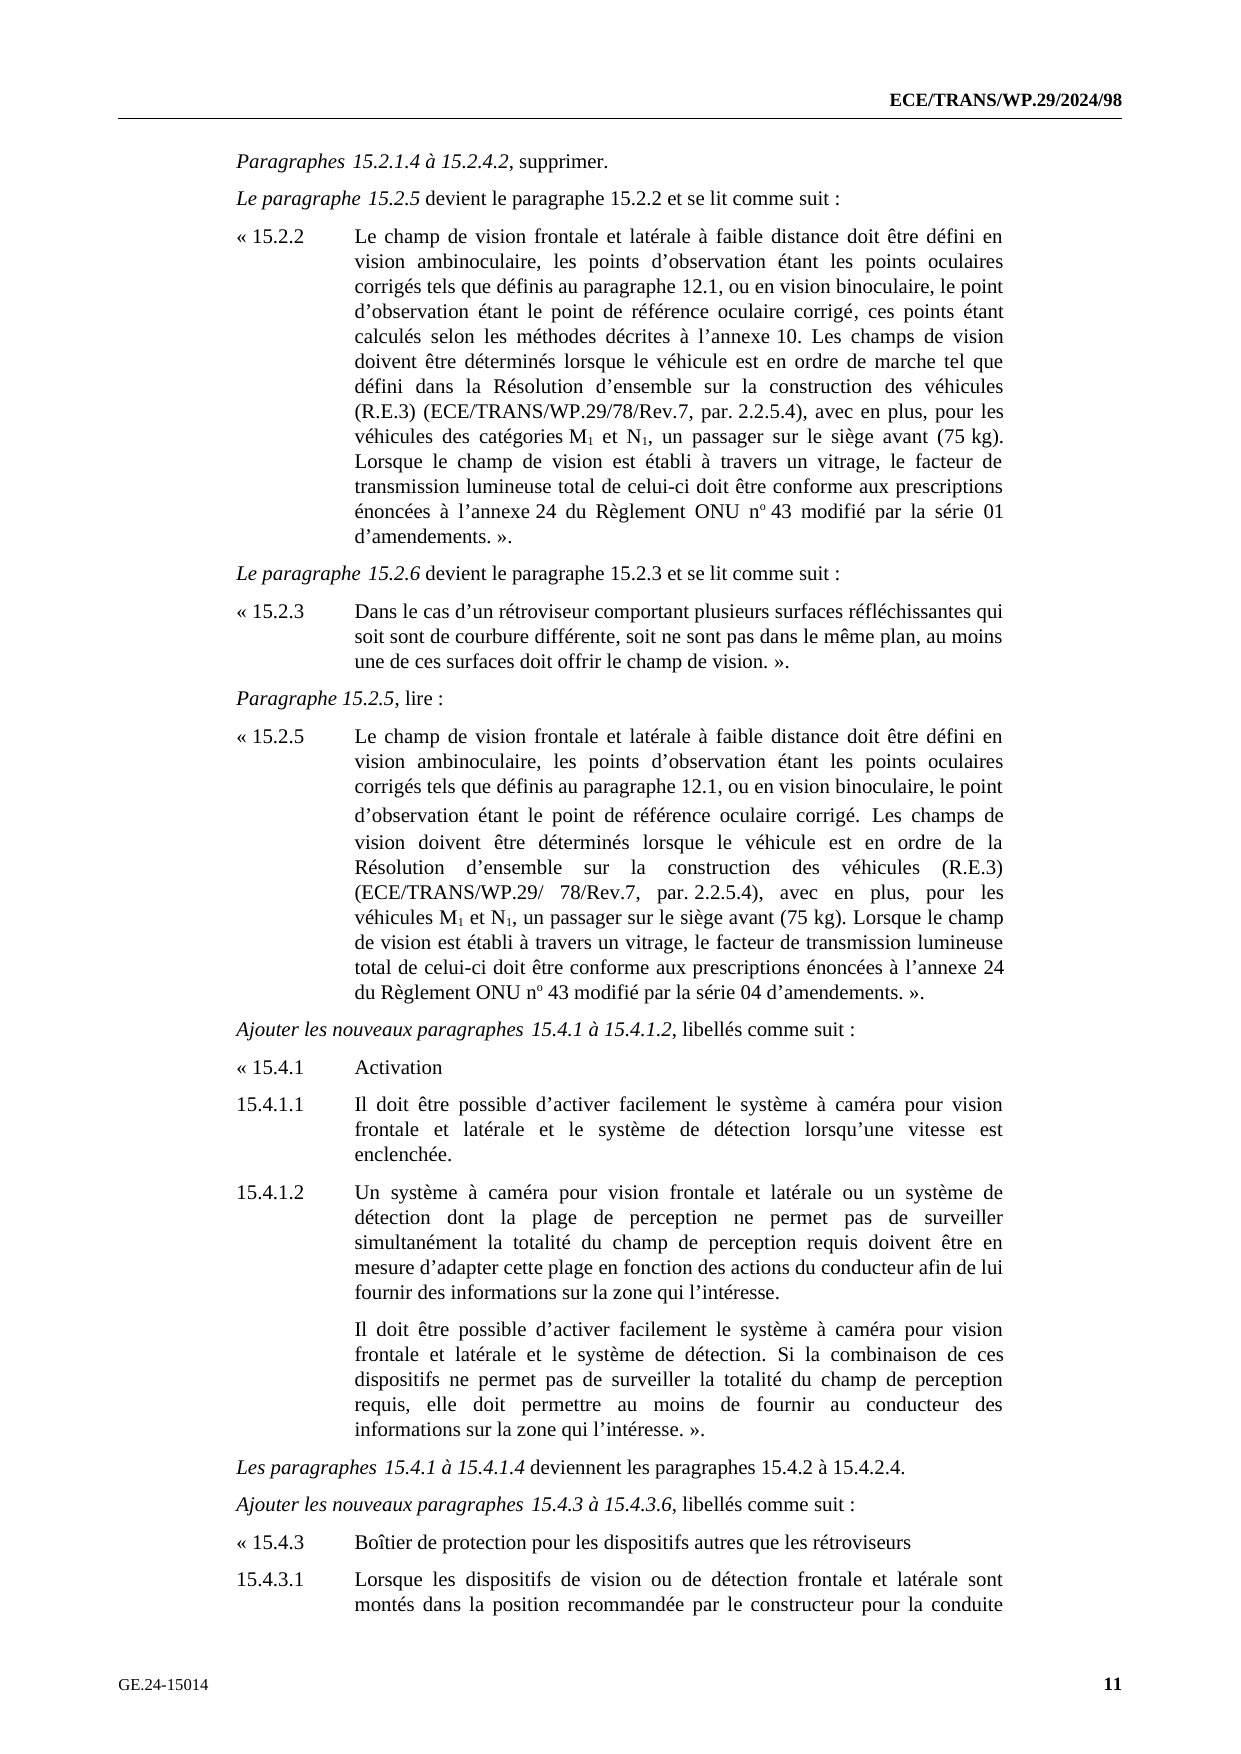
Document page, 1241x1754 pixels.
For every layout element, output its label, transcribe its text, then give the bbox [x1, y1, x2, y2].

text Le paragraphe 15.2.6 devient le paragraphe 15.2.3 et se lit comme suit : [236, 560, 1004, 585]
text 15.4.1.2 Un système à caméra pour vision frontale et latérale ou un système de détection dont la plage de perception ne permet pas de surveiller simultanément la totalité du champ de perception requis doivent être en mesure d’adapter cette plage en fonction des actions du conducteur afin de lui fournir des informations sur la zone qui l’intéresse. [236, 1179, 1004, 1304]
text « 15.2.5 Le champ de vision frontale et latérale à faible distance doit être défini en vision ambinoculaire, les points d’observation étant les points oculaires corrigés tels que définis au paragraphe 12.1, ou en vision binoculaire, le point d’observation étant le point de référence oculaire corrigé. Les champs de vision doivent être déterminés lorsque le véhicule est en ordre de la Résolution d’ensemble sur la construction des véhicules (R.E.3) (ECE/TRANS/WP.29/ 78/Rev.7, par. 2.2.5.4), avec en plus, pour les véhicules M1 et N1, un passager sur le siège avant (75 kg). Lorsque le champ de vision est établi à travers un vitrage, le facteur de transmission lumineuse total de celui-ci doit être conforme aux prescriptions énoncées à l’annexe 24 du Règlement ONU no 43 modifié par la série 04 d’amendements. ». [236, 723, 1004, 1004]
text Ajouter les nouveaux paragraphes 15.4.3 à 15.4.3.6, libellés comme suit : [236, 1491, 1004, 1516]
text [236, 1566, 1004, 1616]
text « 15.2.3 Dans le cas d’un rétroviseur comportant plusieurs surfaces réfléchissantes qui soit sont de courbure différente, soit ne sont pas dans le même plan, au moins une de ces surfaces doit offrir le champ de vision. ». [236, 598, 1004, 673]
text Les paragraphes 15.4.1 à 15.4.1.4 deviennent les paragraphes 15.4.2 à 15.4.2.4. [236, 1454, 1004, 1479]
text Paragraphe 15.2.5, lire : [236, 685, 1004, 710]
text « 15.4.3 Boîtier de protection pour les dispositifs autres que les rétroviseurs [236, 1529, 1004, 1554]
text Ajouter les nouveaux paragraphes 15.4.1 à 15.4.1.2, libellés comme suit : [236, 1016, 1004, 1041]
text « 15.4.1 Activation [236, 1054, 1004, 1079]
text Le paragraphe 15.2.5 devient le paragraphe 15.2.2 et se lit comme suit : [236, 185, 1004, 210]
text Il doit être possible d’activer facilement le système à caméra pour vision frontale et latérale et le système de détection. Si la combinaison de ces dispositifs ne permet pas de surveiller la totalité du champ de perception requis, elle doit permettre au moins de fournir au conducteur des informations sur la zone qui l’intéresse. ». [354, 1316, 1004, 1441]
text Paragraphes 15.2.1.4 à 15.2.4.2, supprimer. [236, 148, 1004, 173]
text 15.4.1.1 Il doit être possible d’activer facilement le système à caméra pour vision frontale et latérale et le système de détection lorsqu’une vitesse est enclenchée. [236, 1091, 1004, 1166]
text « 15.2.2 Le champ de vision frontale et latérale à faible distance doit être défini en vision ambinoculaire, les points d’observation étant les points oculaires corrigés tels que définis au paragraphe 12.1, ou en vision binoculaire, le point d’observation étant le point de référence oculaire corrigé, ces points étant calculés selon les méthodes décrites à l’annexe 10. Les champs de vision doivent être déterminés lorsque le véhicule est en ordre de marche tel que défini dans la Résolution d’ensemble sur la construction des véhicules (R.E.3) (ECE/TRANS/WP.29/78/Rev.7, par. 2.2.5.4), avec en plus, pour les véhicules des catégories M1 et N1, un passager sur le siège avant (75 kg). Lorsque le champ de vision est établi à travers un vitrage, le facteur de transmission lumineuse total de celui-ci doit être conforme aux prescriptions énoncées à l’annexe 24 du Règlement ONU no 43 modifié par la série 01 d’amendements. ». [236, 223, 1004, 548]
